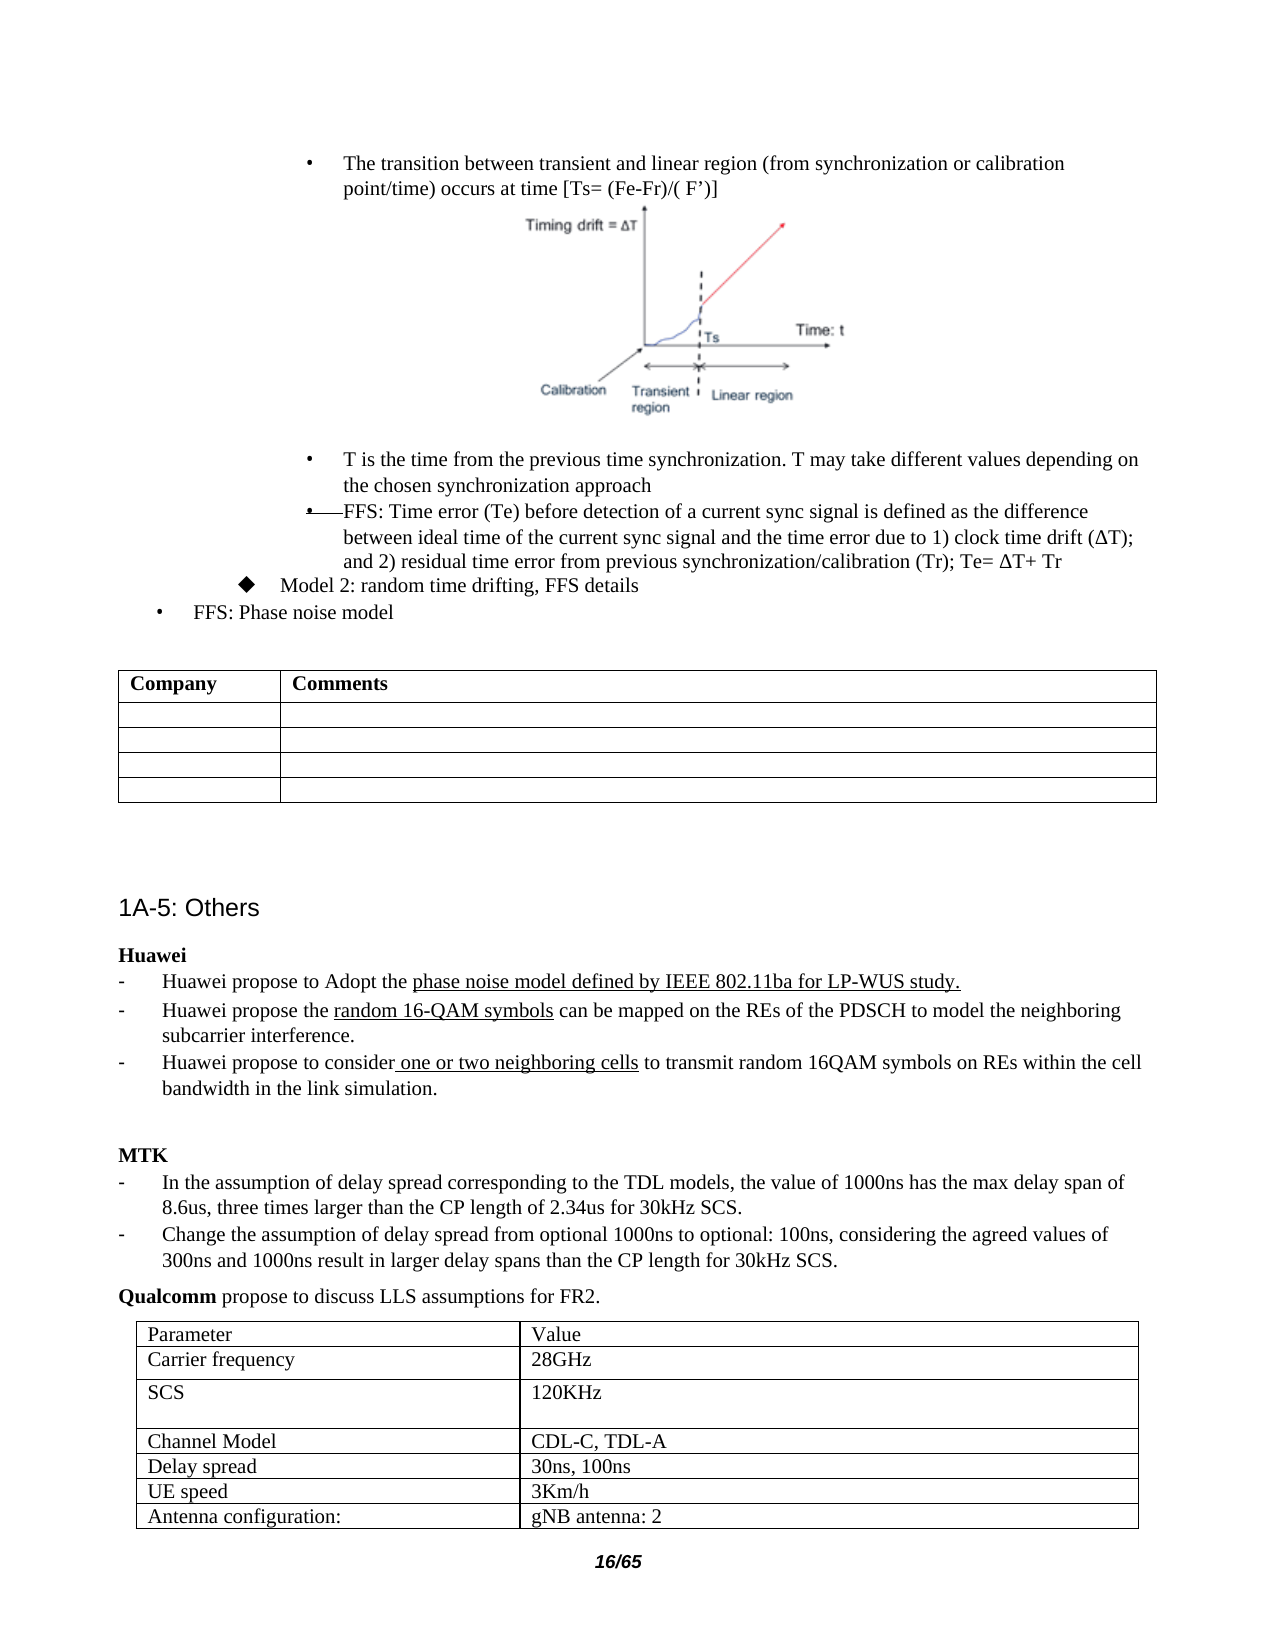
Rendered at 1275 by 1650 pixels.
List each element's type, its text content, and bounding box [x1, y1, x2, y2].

table_cell [281, 728, 1156, 752]
list FFS: Time error (Te) before detection of a current sync signal is defined as the difference between ideal time of the current sync signal and the time error due to 1) clock time drift (ΔT); and 2) residual time error from previous synchronization/calibration (Tr); Te= ΔT+ Tr [306, 497, 1157, 573]
table_cell Delay spread [137, 1454, 519, 1478]
table_cell Carrier frequency [137, 1347, 519, 1379]
table_cell [119, 728, 280, 752]
list Huawei propose to consider one or two neighboring cells to transmit random 16QAM symbols on REs within the cell bandwidth in the link simulation. [118, 1047, 1157, 1100]
table_cell [119, 753, 280, 777]
table_cell [281, 753, 1156, 777]
subtitle 1A-5: Others [118, 893, 1157, 921]
table_cell 30ns, 100ns [521, 1454, 1138, 1478]
text Huawei [118, 942, 1157, 967]
table_cell CDL-C, TDL-A [521, 1429, 1138, 1453]
table_cell [119, 778, 280, 802]
list T is the time from the previous time synchronization. T may take different values depending on the chosen synchronization approach [306, 444, 1157, 497]
table_cell 3Km/h [521, 1479, 1138, 1503]
table_cell [119, 703, 280, 727]
text MTK [118, 1143, 1157, 1167]
table_cell SCS [137, 1380, 519, 1428]
list Huawei propose the random 16-QAM symbols can be mapped on the REs of the PDSCH to model the neighboring subcarrier interference. [118, 995, 1157, 1047]
table_cell UE speed [137, 1479, 519, 1503]
table_cell [281, 778, 1156, 802]
table_header Company [119, 671, 280, 702]
list In the assumption of delay spread corresponding to the TDL models, the value of 1000ns has the max delay span of 8.6us, three times larger than the CP length of 2.34us for 30kHz SCS. [118, 1167, 1157, 1219]
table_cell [137, 1504, 519, 1528]
list Change the assumption of delay spread from optional 1000ns to optional: 100ns, considering the agreed values of 300ns and 1000ns result in larger delay spans than the CP length for 30kHz SCS. [118, 1219, 1157, 1272]
list FFS: Phase noise model [156, 597, 1157, 626]
list The transition between transient and linear region (from synchronization or calibration point/time) occurs at time [Ts= (Fe-Fr)/( F’)] [306, 148, 1157, 200]
table_cell Channel Model [137, 1429, 519, 1453]
table_header Parameter [137, 1322, 519, 1346]
table_header Value [521, 1322, 1138, 1346]
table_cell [521, 1504, 1138, 1528]
picture [516, 200, 930, 424]
table_cell 120KHz [521, 1380, 1138, 1428]
table_cell [281, 703, 1156, 727]
list Huawei propose to Adopt the phase noise model defined by IEEE 802.11ba for LP-WUS study. [118, 967, 1157, 995]
table_header Comments [281, 671, 1156, 702]
list Model 2: random time drifting, FFS details [236, 573, 1157, 597]
table_cell 28GHz [521, 1347, 1138, 1379]
text Qualcomm propose to discuss LLS assumptions for FR2. [118, 1284, 1157, 1308]
